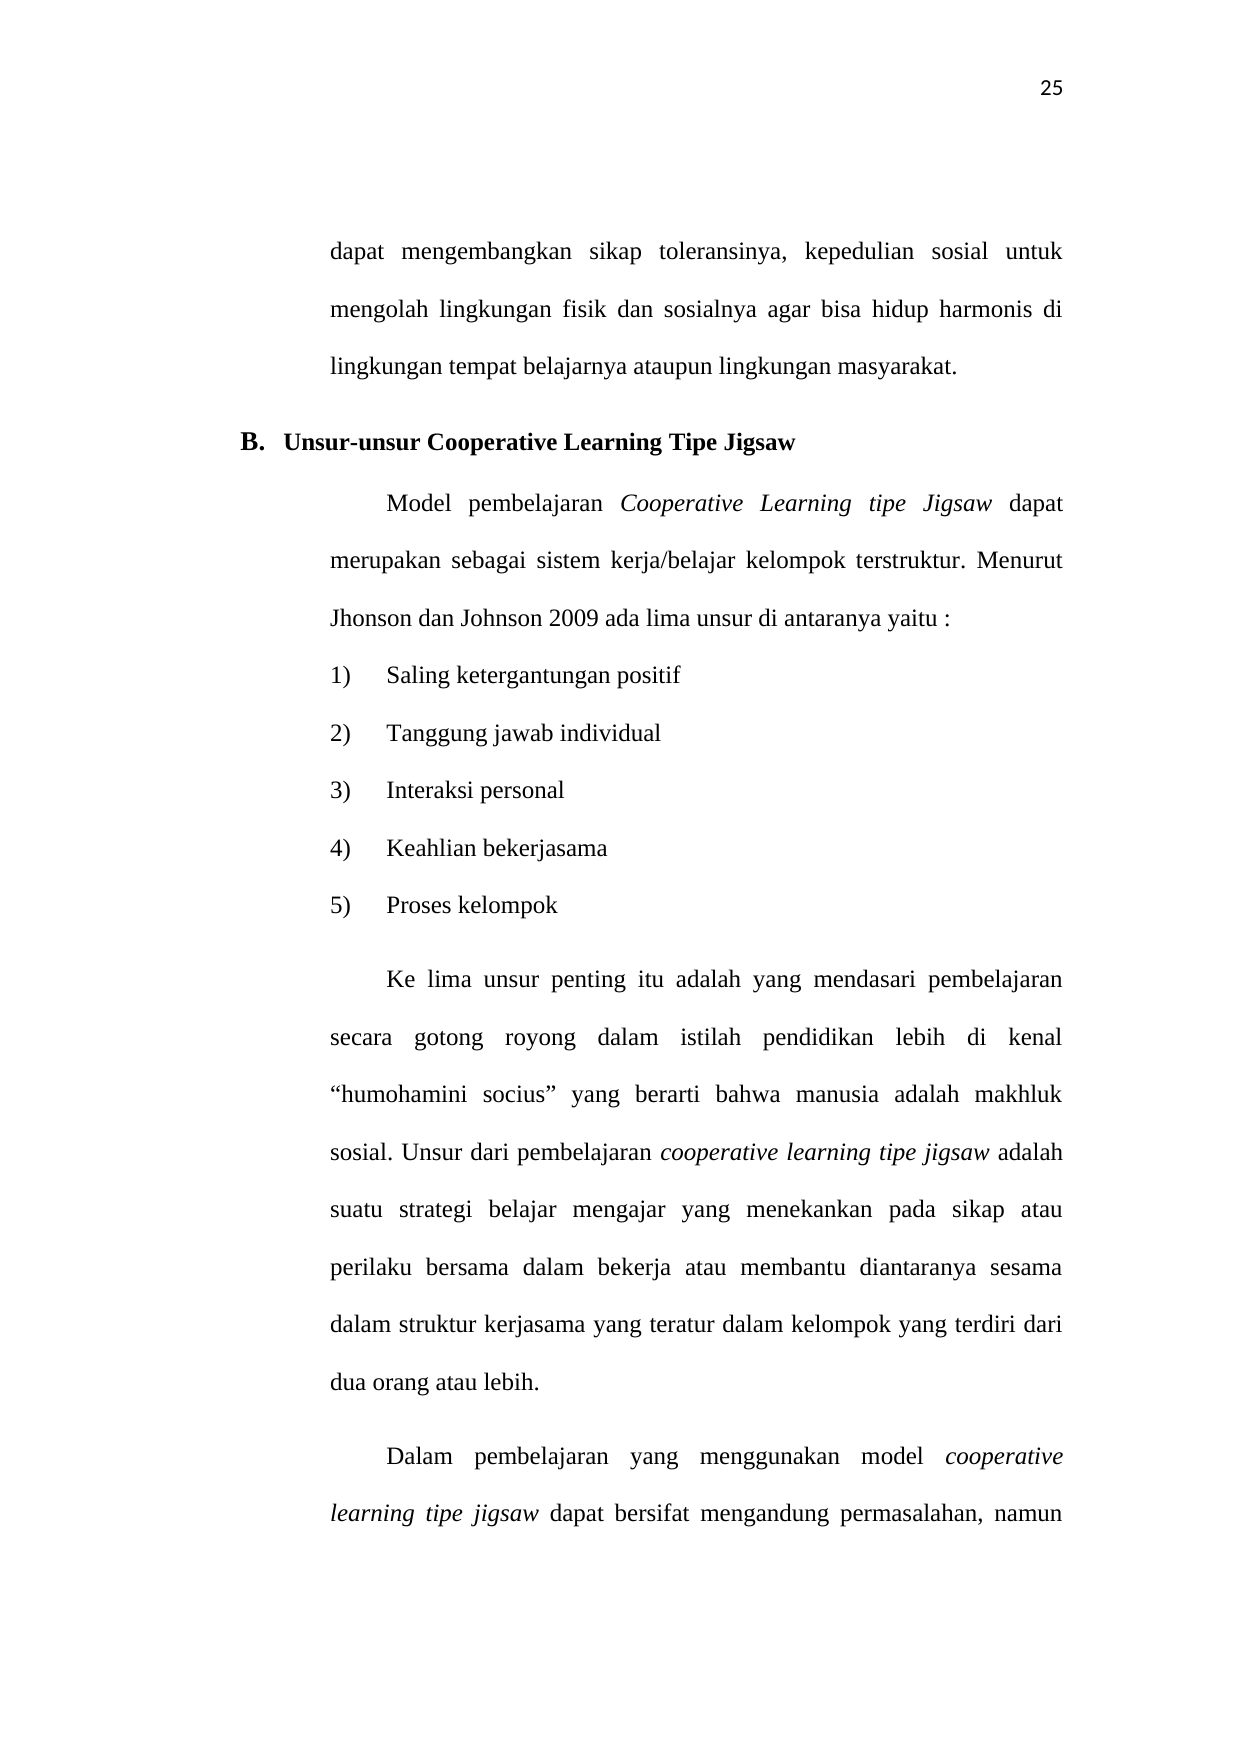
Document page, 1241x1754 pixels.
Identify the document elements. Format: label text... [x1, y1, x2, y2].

list Tanggung jawab individual [330, 718, 1063, 746]
list Interaksi personal [330, 775, 1063, 804]
list Saling ketergantungan positif [330, 660, 1063, 689]
list Unsur-unsur Cooperative Learning Tipe Jigsaw [240, 425, 1063, 457]
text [330, 236, 1063, 380]
text Ke lima unsur penting itu adalah yang mendasari pembelajaran secara gotong royong dalam istilah pendidikan lebih di kenal “humohamini socius” yang berarti bahwa manusia adalah makhluk sosial. Unsur dari pembelajaran cooperative learning tipe jigsaw adalah suatu strategi belajar mengajar yang menekankan pada sikap atau perilaku bersama dalam bekerja atau membantu diantaranya sesama dalam struktur kerjasama yang teratur dalam kelompok yang terdiri dari dua orang atau lebih. [330, 964, 1063, 1396]
list Proses kelompok [330, 890, 1063, 919]
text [330, 1441, 1063, 1527]
list Model pembelajaran Cooperative Learning tipe Jigsaw dapat merupakan sebagai sistem kerja/belajar kelompok terstruktur. Menurut Jhonson dan Johnson 2009 ada lima unsur di antaranya yaitu : [330, 488, 1063, 631]
list Keahlian bekerjasama [330, 833, 1063, 861]
